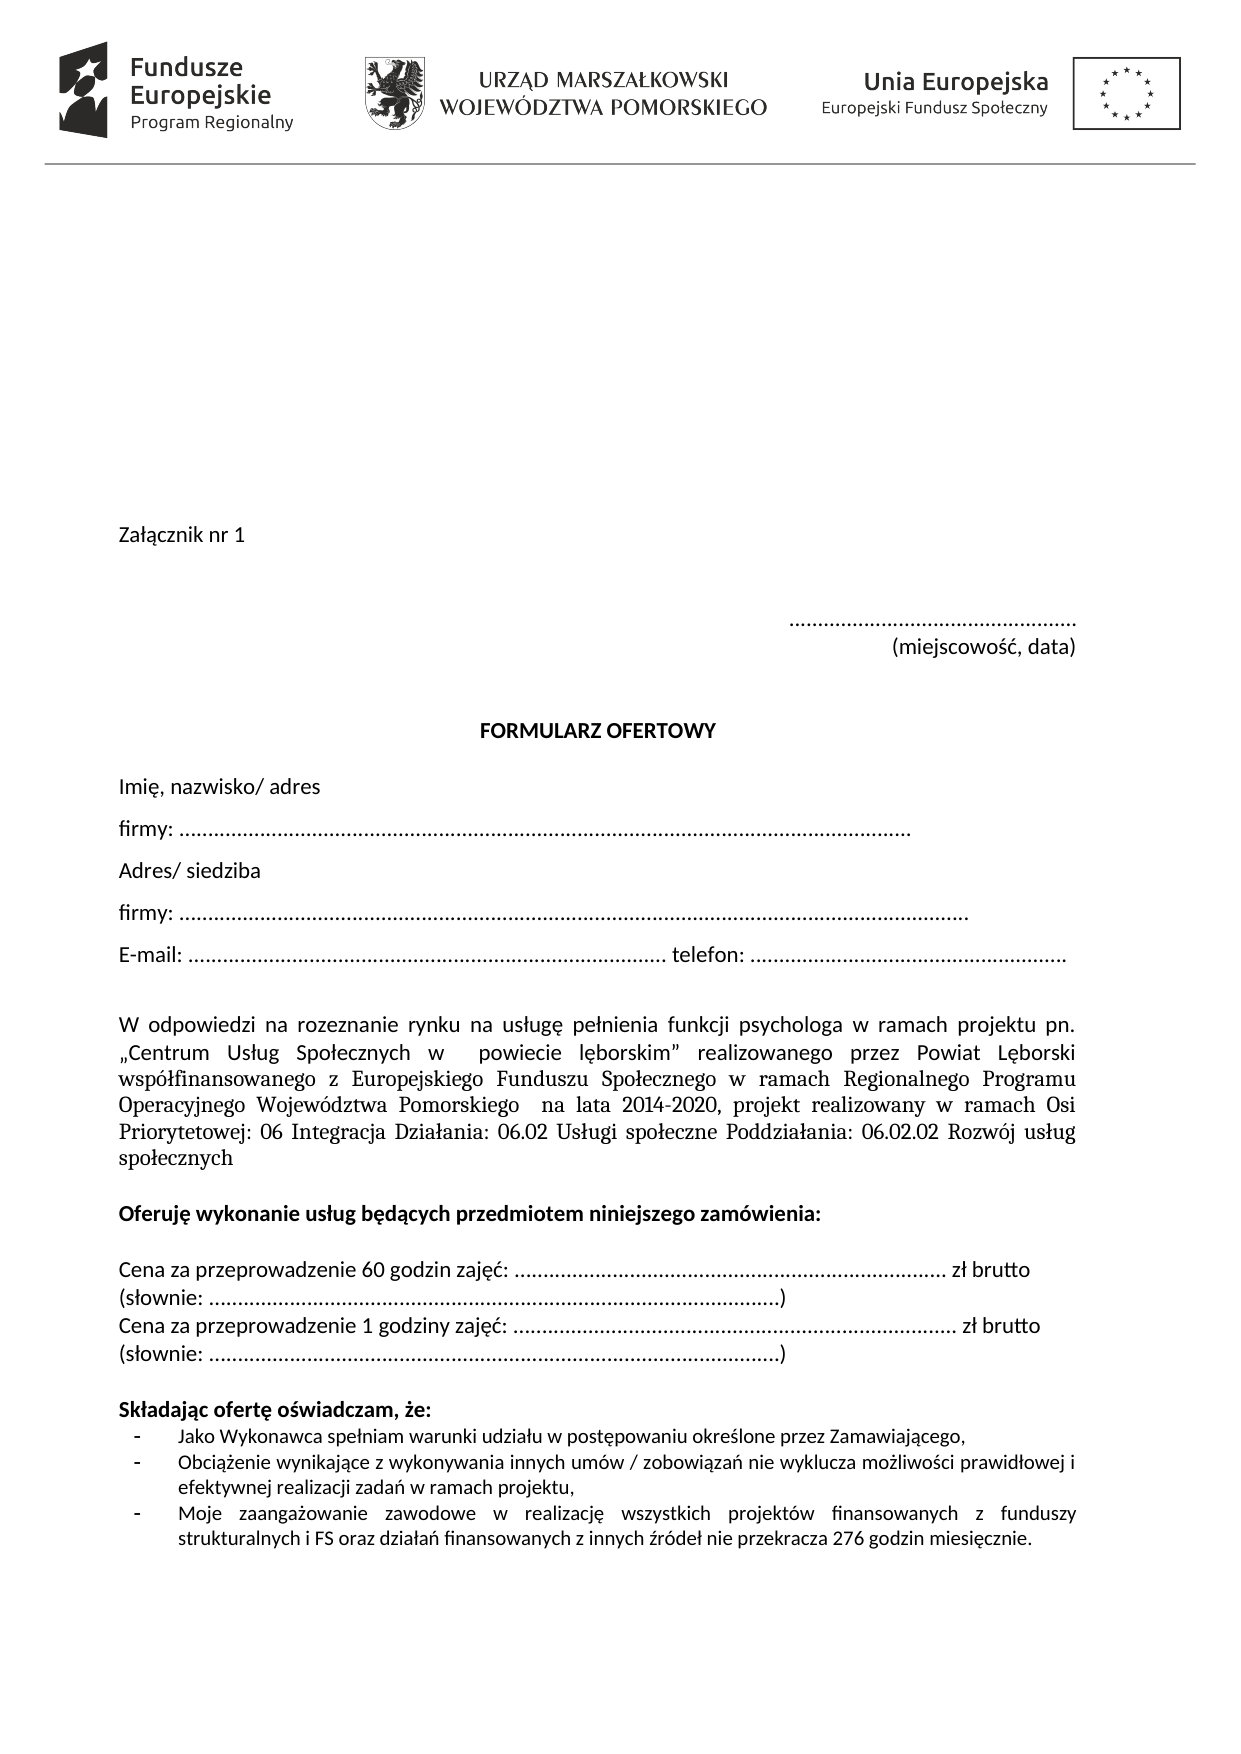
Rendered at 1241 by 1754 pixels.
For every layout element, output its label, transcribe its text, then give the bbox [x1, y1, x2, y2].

text E-mail: ................................................................................... telefon: ....................................................... [118, 940, 1077, 968]
text Imię, nazwisko/ adres firmy: ............................................................................................................................... [118, 772, 1077, 842]
text Składając ofertę oświadczam, że: [119, 1396, 1077, 1423]
text Cena za przeprowadzenie 1 godziny zajęć: ............................................................................. zł brutto [118, 1311, 1077, 1339]
text (słownie: ...................................................................................................) [118, 1283, 1077, 1311]
list Jako Wykonawca spełniam warunki udziału w postępowaniu określone przez Zamawiającego, [133, 1423, 1077, 1449]
text (miejscowość, data) [118, 632, 1077, 660]
text .................................................. [118, 548, 1077, 632]
text Adres/ siedziba firmy: ......................................................................................................................................... [118, 856, 1077, 926]
list Moje zaangażowanie zawodowe w realizację wszystkich projektów finansowanych z funduszy strukturalnych i FS oraz działań finansowanych z innych źródeł nie przekracza 276 godzin miesięcznie. [133, 1500, 1077, 1551]
text Oferuję wykonanie usług będących przedmiotem niniejszego zamówienia: [118, 1199, 1077, 1227]
text Cena za przeprowadzenie 60 godzin zajęć: ........................................................................... zł brutto [118, 1255, 1077, 1283]
text FORMULARZ OFERTOWY [118, 716, 1077, 744]
text W odpowiedzi na rozeznanie rynku na usługę pełnienia funkcji psychologa w ramach projektu pn. „Centrum Usług Społecznych w powiecie lęborskim” realizowanego przez Powiat Lęborski współfinansowanego z Europejskiego Funduszu Społecznego w ramach Regionalnego Programu Operacyjnego Województwa Pomorskiego na lata 2014-2020, projekt realizowany w ramach Osi Priorytetowej: 06 Integracja Działania: 06.02 Usługi społeczne Poddziałania: 06.02.02 Rozwój usług społecznych [118, 1010, 1077, 1171]
list Obciążenie wynikające z wykonywania innych umów / zobowiązań nie wyklucza możliwości prawidłowej i efektywnej realizacji zadań w ramach projektu, [133, 1449, 1077, 1500]
picture [44, 41, 1196, 165]
text (słownie: ...................................................................................................) [118, 1339, 1077, 1367]
text Załącznik nr 1 [118, 520, 1077, 548]
